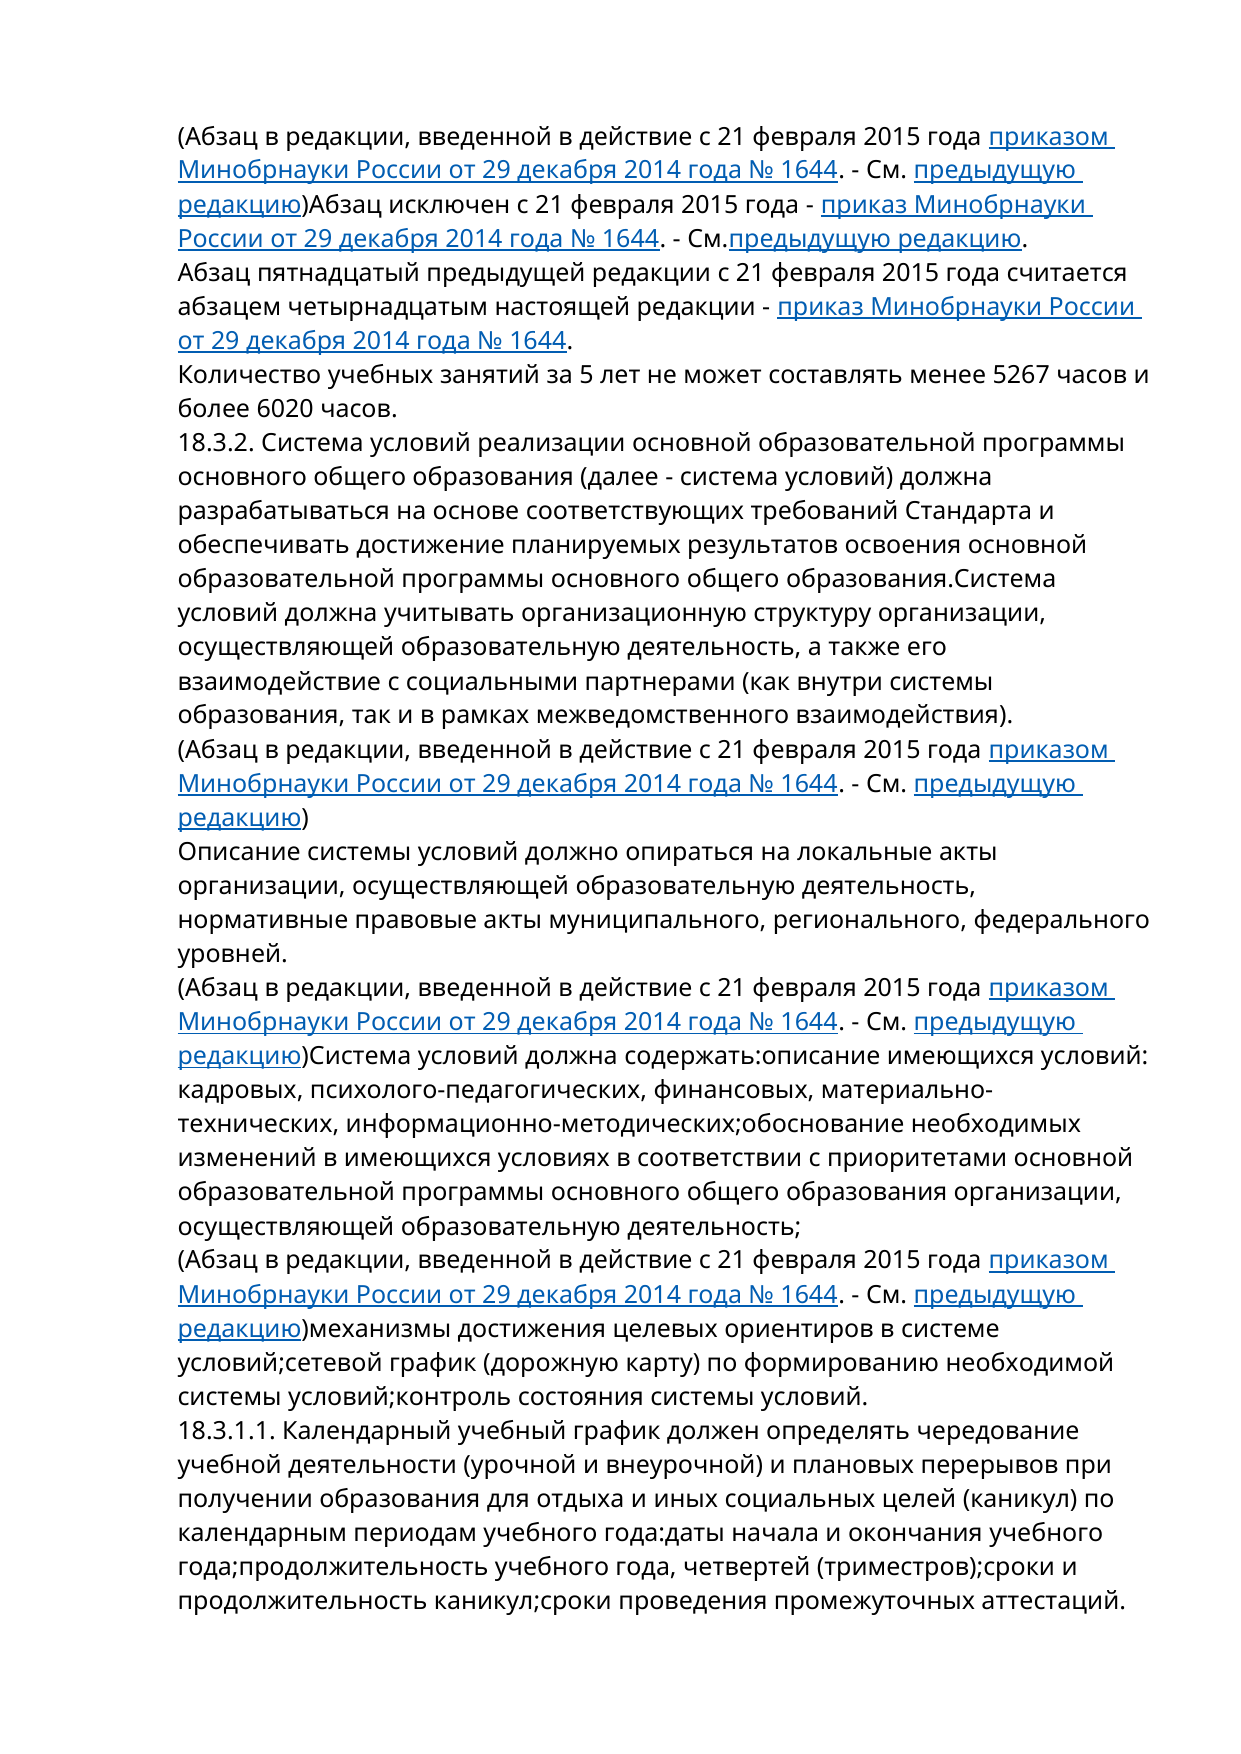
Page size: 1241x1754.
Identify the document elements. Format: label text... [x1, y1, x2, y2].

text Абзац пятнадцатый предыдущей редакции с 21 февраля 2015 года считается абзацем четырнадцатым настоящей редакции - приказ Минобрнауки России от 29 декабря 2014 года № 1644. [177, 254, 1152, 357]
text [177, 1412, 1152, 1617]
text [177, 118, 1152, 254]
text Описание системы условий должно опираться на локальные акты организации, осуществляющей образовательную деятельность, нормативные правовые акты муниципального, регионального, федерального уровней. (Абзац в редакции, введенной в действие с 21 февраля 2015 года приказом Минобрнауки России от 29 декабря 2014 года № 1644. - См. предыдущую редакцию)Система условий должна содержать:описание имеющихся условий: кадровых, психолого-педагогических, финансовых, материально-технических, информационно-методических;обоснование необходимых изменений в имеющихся условиях в соответствии с приоритетами основной образовательной программы основного общего образования организации, осуществляющей образовательную деятельность; (Абзац в редакции, введенной в действие с 21 февраля 2015 года приказом Минобрнауки России от 29 декабря 2014 года № 1644. - См. предыдущую редакцию)механизмы достижения целевых ориентиров в системе условий;сетевой график (дорожную карту) по формированию необходимой системы условий;контроль состояния системы условий. [177, 833, 1152, 1412]
text Количество учебных занятий за 5 лет не может составлять менее 5267 часов и более 6020 часов. [177, 357, 1152, 425]
text 18.3.2. Система условий реализации основной образовательной программы основного общего образования (далее - система условий) должна разрабатываться на основе соответствующих требований Стандарта и обеспечивать достижение планируемых результатов освоения основной образовательной программы основного общего образования.Система условий должна учитывать организационную структуру организации, осуществляющей образовательную деятельность, а также его взаимодействие с социальными партнерами (как внутри системы образования, так и в рамках межведомственного взаимодействия). (Абзац в редакции, введенной в действие с 21 февраля 2015 года приказом Минобрнауки России от 29 декабря 2014 года № 1644. - См. предыдущую редакцию) [177, 425, 1152, 833]
